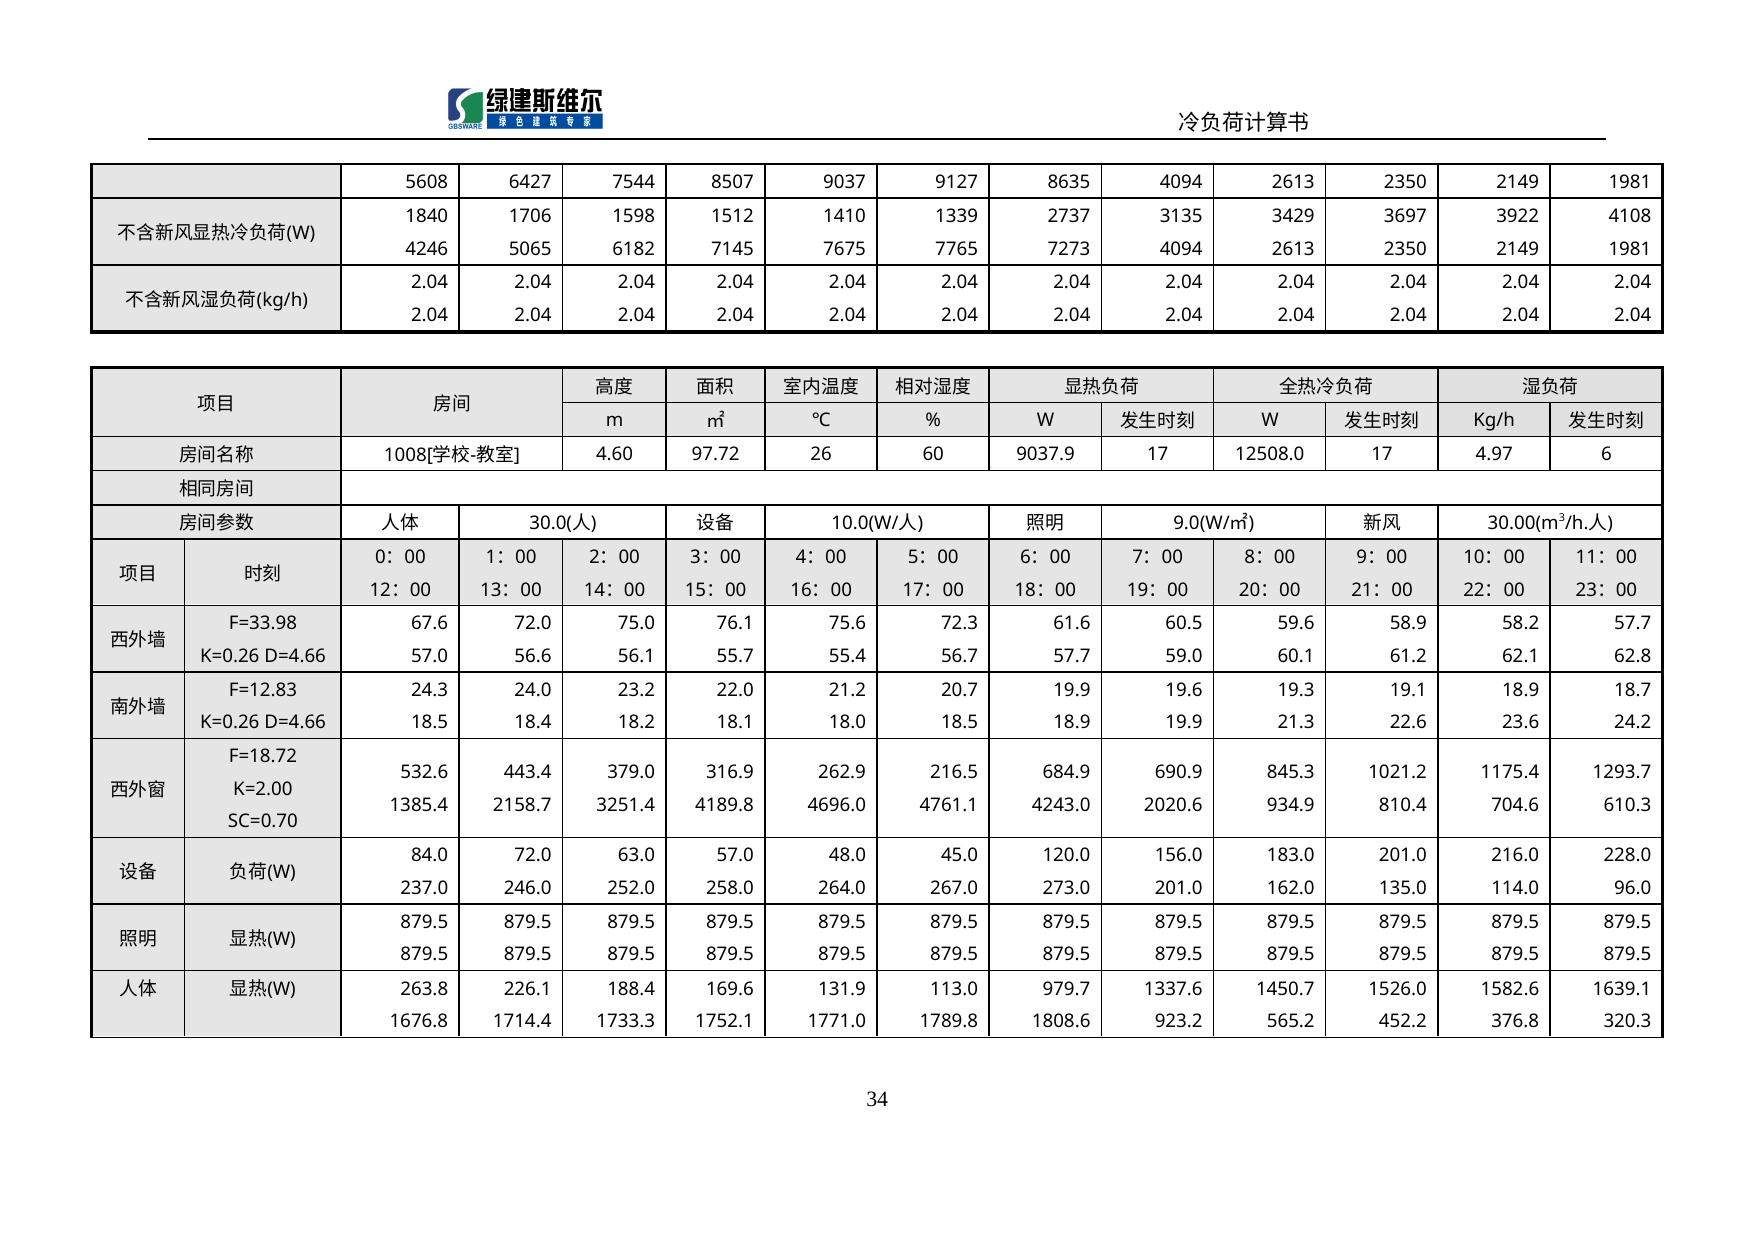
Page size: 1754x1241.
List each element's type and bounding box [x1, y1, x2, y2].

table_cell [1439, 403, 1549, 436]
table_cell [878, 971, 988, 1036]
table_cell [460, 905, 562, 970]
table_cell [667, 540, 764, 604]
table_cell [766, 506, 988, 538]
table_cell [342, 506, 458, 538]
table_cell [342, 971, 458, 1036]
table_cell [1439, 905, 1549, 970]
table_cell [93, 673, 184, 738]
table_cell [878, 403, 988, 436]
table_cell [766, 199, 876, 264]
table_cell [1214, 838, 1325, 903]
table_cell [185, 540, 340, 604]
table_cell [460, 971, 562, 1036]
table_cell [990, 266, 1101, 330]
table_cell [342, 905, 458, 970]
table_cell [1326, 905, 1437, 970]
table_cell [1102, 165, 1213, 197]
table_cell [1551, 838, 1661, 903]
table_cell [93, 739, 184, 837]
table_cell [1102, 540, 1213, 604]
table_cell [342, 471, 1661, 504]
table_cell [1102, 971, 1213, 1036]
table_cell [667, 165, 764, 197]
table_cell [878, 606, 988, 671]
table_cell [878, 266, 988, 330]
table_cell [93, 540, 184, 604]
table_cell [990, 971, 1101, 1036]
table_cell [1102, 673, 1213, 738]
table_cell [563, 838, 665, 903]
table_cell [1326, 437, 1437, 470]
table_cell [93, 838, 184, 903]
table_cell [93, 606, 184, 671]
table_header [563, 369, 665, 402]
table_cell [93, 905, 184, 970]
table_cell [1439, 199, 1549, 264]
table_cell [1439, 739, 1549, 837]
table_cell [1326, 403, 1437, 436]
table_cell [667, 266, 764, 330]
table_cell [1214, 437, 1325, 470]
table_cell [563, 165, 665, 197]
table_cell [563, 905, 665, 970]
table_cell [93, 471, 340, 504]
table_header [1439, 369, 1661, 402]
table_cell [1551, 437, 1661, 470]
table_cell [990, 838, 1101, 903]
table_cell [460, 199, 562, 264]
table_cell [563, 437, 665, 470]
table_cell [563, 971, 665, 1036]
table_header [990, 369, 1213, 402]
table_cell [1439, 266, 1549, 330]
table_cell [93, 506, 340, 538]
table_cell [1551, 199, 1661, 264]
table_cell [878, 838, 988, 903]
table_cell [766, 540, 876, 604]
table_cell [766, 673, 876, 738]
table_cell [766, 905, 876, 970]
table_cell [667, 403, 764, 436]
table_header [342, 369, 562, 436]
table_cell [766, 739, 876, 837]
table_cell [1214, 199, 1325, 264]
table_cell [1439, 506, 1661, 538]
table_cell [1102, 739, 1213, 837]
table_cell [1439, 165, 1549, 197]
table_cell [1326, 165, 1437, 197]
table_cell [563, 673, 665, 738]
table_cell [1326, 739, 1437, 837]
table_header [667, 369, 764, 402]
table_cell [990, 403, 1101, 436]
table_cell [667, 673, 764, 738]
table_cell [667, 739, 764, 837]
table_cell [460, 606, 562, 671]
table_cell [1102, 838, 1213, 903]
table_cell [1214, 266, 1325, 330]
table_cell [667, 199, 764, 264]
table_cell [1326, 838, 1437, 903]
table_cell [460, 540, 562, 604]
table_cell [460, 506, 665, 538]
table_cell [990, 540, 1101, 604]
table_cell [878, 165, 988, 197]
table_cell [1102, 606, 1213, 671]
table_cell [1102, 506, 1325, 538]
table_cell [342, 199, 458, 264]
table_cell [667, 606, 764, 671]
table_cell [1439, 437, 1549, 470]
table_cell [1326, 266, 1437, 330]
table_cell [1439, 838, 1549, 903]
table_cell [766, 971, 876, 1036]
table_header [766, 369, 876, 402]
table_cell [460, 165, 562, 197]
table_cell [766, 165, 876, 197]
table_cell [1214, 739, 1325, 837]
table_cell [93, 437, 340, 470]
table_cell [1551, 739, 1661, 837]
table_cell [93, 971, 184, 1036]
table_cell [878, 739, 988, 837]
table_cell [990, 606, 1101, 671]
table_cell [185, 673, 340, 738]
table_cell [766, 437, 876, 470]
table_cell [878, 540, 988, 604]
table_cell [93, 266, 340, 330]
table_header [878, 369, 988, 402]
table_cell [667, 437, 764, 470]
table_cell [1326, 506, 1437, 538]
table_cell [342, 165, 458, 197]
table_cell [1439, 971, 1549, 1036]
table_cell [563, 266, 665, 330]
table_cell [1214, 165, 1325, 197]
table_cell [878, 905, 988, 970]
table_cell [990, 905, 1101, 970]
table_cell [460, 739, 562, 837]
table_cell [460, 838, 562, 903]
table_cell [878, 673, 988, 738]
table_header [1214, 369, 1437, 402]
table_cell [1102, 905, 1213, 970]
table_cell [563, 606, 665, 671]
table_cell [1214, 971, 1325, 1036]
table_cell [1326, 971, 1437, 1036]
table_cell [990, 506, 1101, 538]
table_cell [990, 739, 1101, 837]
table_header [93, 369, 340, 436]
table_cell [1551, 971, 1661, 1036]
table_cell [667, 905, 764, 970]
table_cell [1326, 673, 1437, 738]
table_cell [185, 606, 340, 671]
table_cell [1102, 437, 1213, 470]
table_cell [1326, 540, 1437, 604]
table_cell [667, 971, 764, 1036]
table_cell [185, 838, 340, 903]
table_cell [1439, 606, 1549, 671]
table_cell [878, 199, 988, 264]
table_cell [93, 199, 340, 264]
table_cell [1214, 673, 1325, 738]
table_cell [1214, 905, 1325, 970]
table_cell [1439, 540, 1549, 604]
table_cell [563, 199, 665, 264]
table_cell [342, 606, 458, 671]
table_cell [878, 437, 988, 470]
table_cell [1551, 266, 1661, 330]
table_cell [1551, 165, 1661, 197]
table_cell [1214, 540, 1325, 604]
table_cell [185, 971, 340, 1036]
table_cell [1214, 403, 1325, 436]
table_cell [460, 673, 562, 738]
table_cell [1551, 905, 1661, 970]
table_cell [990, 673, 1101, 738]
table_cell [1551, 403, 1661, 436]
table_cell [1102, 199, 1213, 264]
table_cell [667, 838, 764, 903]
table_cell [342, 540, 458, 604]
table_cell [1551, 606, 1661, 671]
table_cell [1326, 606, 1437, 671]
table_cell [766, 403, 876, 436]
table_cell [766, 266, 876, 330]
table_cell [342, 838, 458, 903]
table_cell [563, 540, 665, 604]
picture [444, 88, 604, 130]
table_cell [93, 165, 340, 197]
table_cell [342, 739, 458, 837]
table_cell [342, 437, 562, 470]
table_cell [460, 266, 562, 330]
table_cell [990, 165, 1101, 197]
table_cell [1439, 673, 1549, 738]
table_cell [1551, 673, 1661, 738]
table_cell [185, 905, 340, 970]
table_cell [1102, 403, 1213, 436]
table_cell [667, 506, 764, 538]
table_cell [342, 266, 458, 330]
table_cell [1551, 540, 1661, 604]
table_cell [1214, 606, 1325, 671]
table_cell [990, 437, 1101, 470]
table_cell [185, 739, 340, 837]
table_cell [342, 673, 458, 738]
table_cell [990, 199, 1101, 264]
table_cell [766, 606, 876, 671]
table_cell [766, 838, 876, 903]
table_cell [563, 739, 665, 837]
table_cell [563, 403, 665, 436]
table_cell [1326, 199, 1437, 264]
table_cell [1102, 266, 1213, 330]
